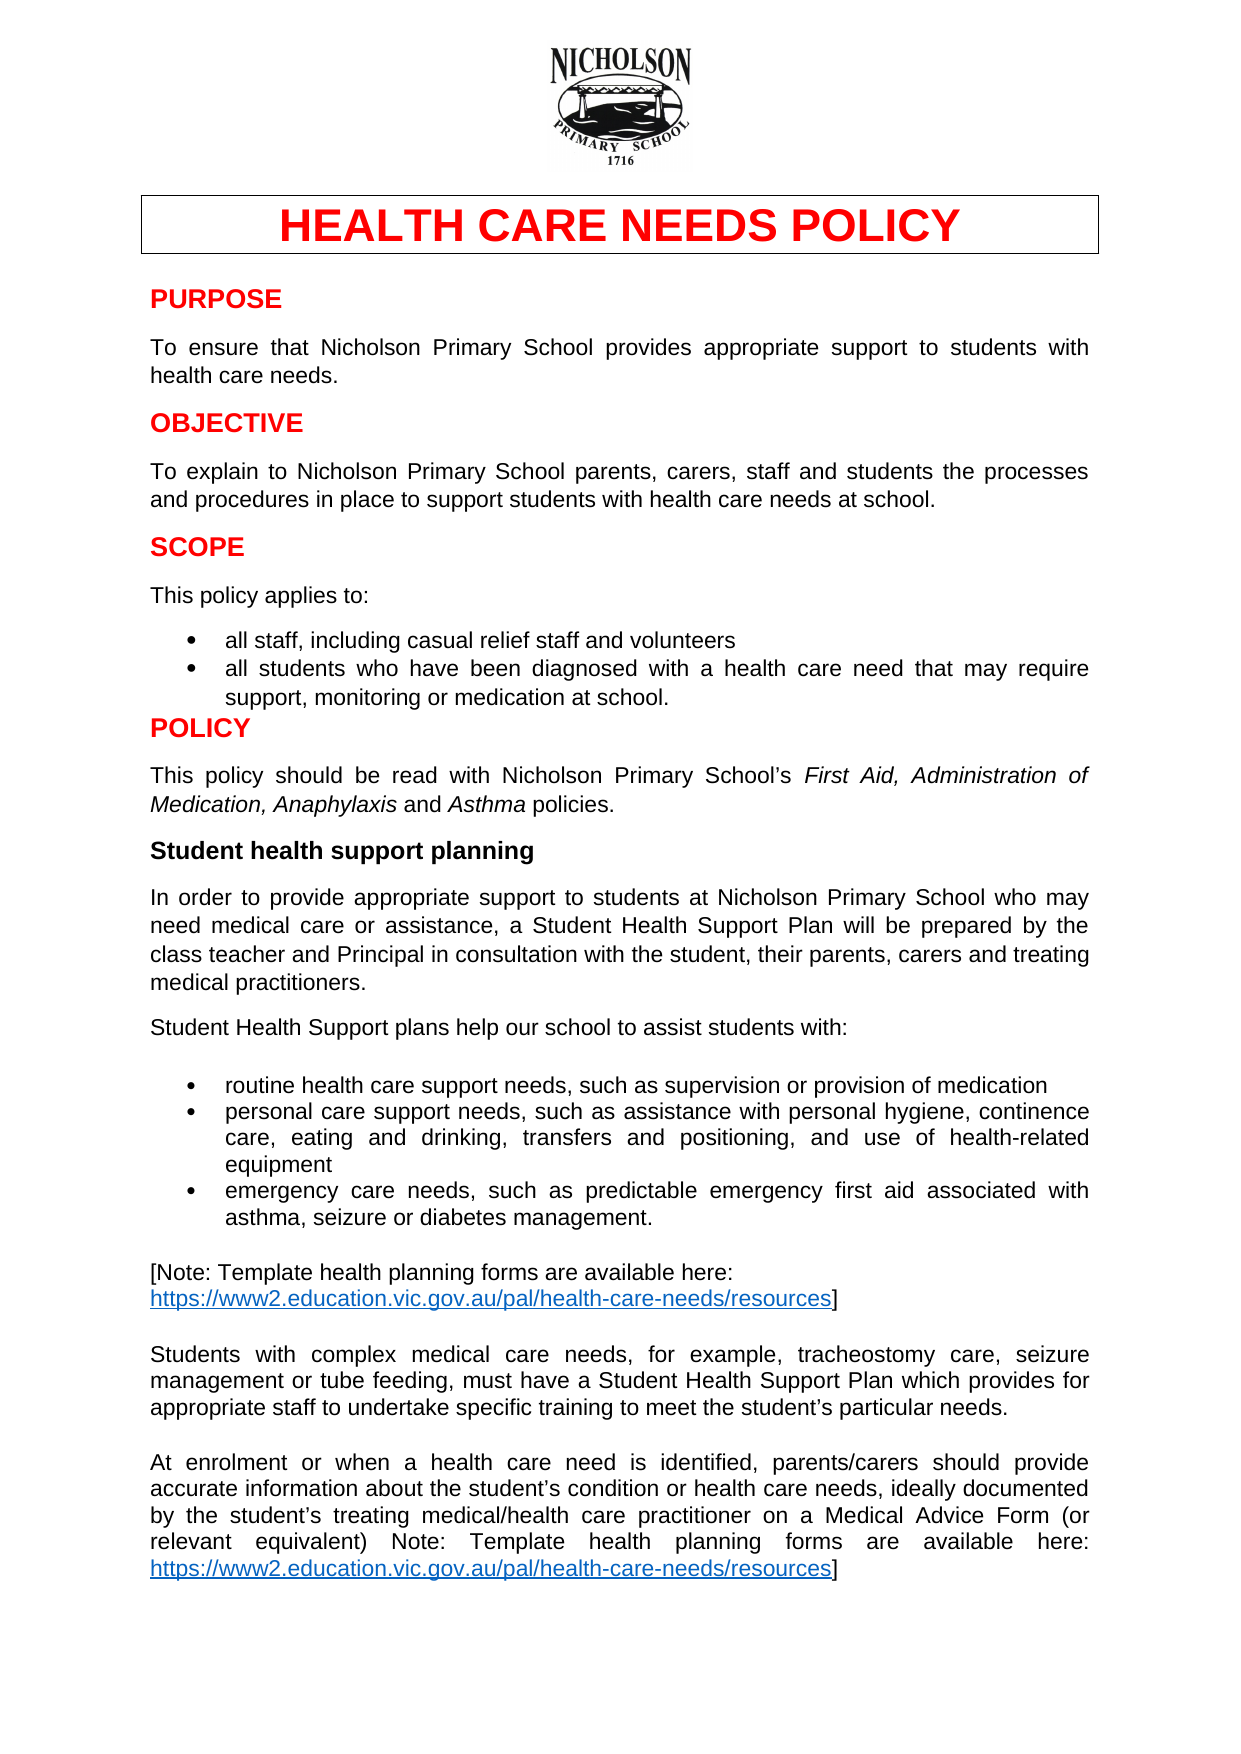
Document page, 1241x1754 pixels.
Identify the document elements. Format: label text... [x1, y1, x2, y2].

list personal care support needs, such as assistance with personal hygiene, continence care, eating and drinking, transfers and positioning, and use of health-related equipment [187, 1098, 1090, 1177]
text Objective [150, 407, 1090, 438]
text Purpose [150, 283, 1090, 314]
text Policy [150, 712, 1090, 743]
list routine health care support needs, such as supervision or provision of medication [187, 1072, 1090, 1098]
text To explain to Nicholson Primary School parents, carers, staff and students the processes and procedures in place to support students with health care needs at school. [150, 458, 1090, 512]
text This policy applies to: [150, 582, 1090, 608]
text Student Health Support plans help our school to assist students with: [150, 1014, 1090, 1040]
list all students who have been diagnosed with a health care need that may require support, monitoring or medication at school. [187, 655, 1090, 710]
text [Note: Template health planning forms are available here: https://www2.education.vic.gov.au/pal/health-care-needs/resources] [150, 1259, 1090, 1312]
list emergency care needs, such as predictable emergency first aid associated with asthma, seizure or diabetes management. [187, 1177, 1090, 1230]
list all staff, including casual relief staff and volunteers [187, 627, 1090, 653]
text In order to provide appropriate support to students at Nicholson Primary School who may need medical care or assistance, a Student Health Support Plan will be prepared by the class teacher and Principal in consultation with the student, their parents, carers and treating medical practitioners. [150, 884, 1090, 995]
text Students with complex medical care needs, for example, tracheostomy care, seizure management or tube feeding, must have a Student Health Support Plan which provides for appropriate staff to undertake specific training to meet the student’s particular needs. [150, 1341, 1090, 1420]
picture [546, 40, 694, 172]
text Scope [150, 531, 1090, 562]
text To ensure that Nicholson Primary School provides appropriate support to students with health care needs. [150, 334, 1090, 388]
text HEALTH CARE NEEDS POLICY [142, 196, 1098, 253]
text This policy should be read with Nicholson Primary School’s First Aid, Administration of Medication, Anaphylaxis and Asthma policies. [150, 762, 1090, 817]
text Student health support planning [150, 836, 1090, 865]
text At enrolment or when a health care need is identified, parents/carers should provide accurate information about the student’s condition or health care needs, ideally documented by the student’s treating medical/health care practitioner on a Medical Advice Form (or relevant equivalent) Note: Template health planning forms are available here: https://www2.education.vic.gov.au/pal/health-care-needs/resources] [150, 1449, 1090, 1581]
